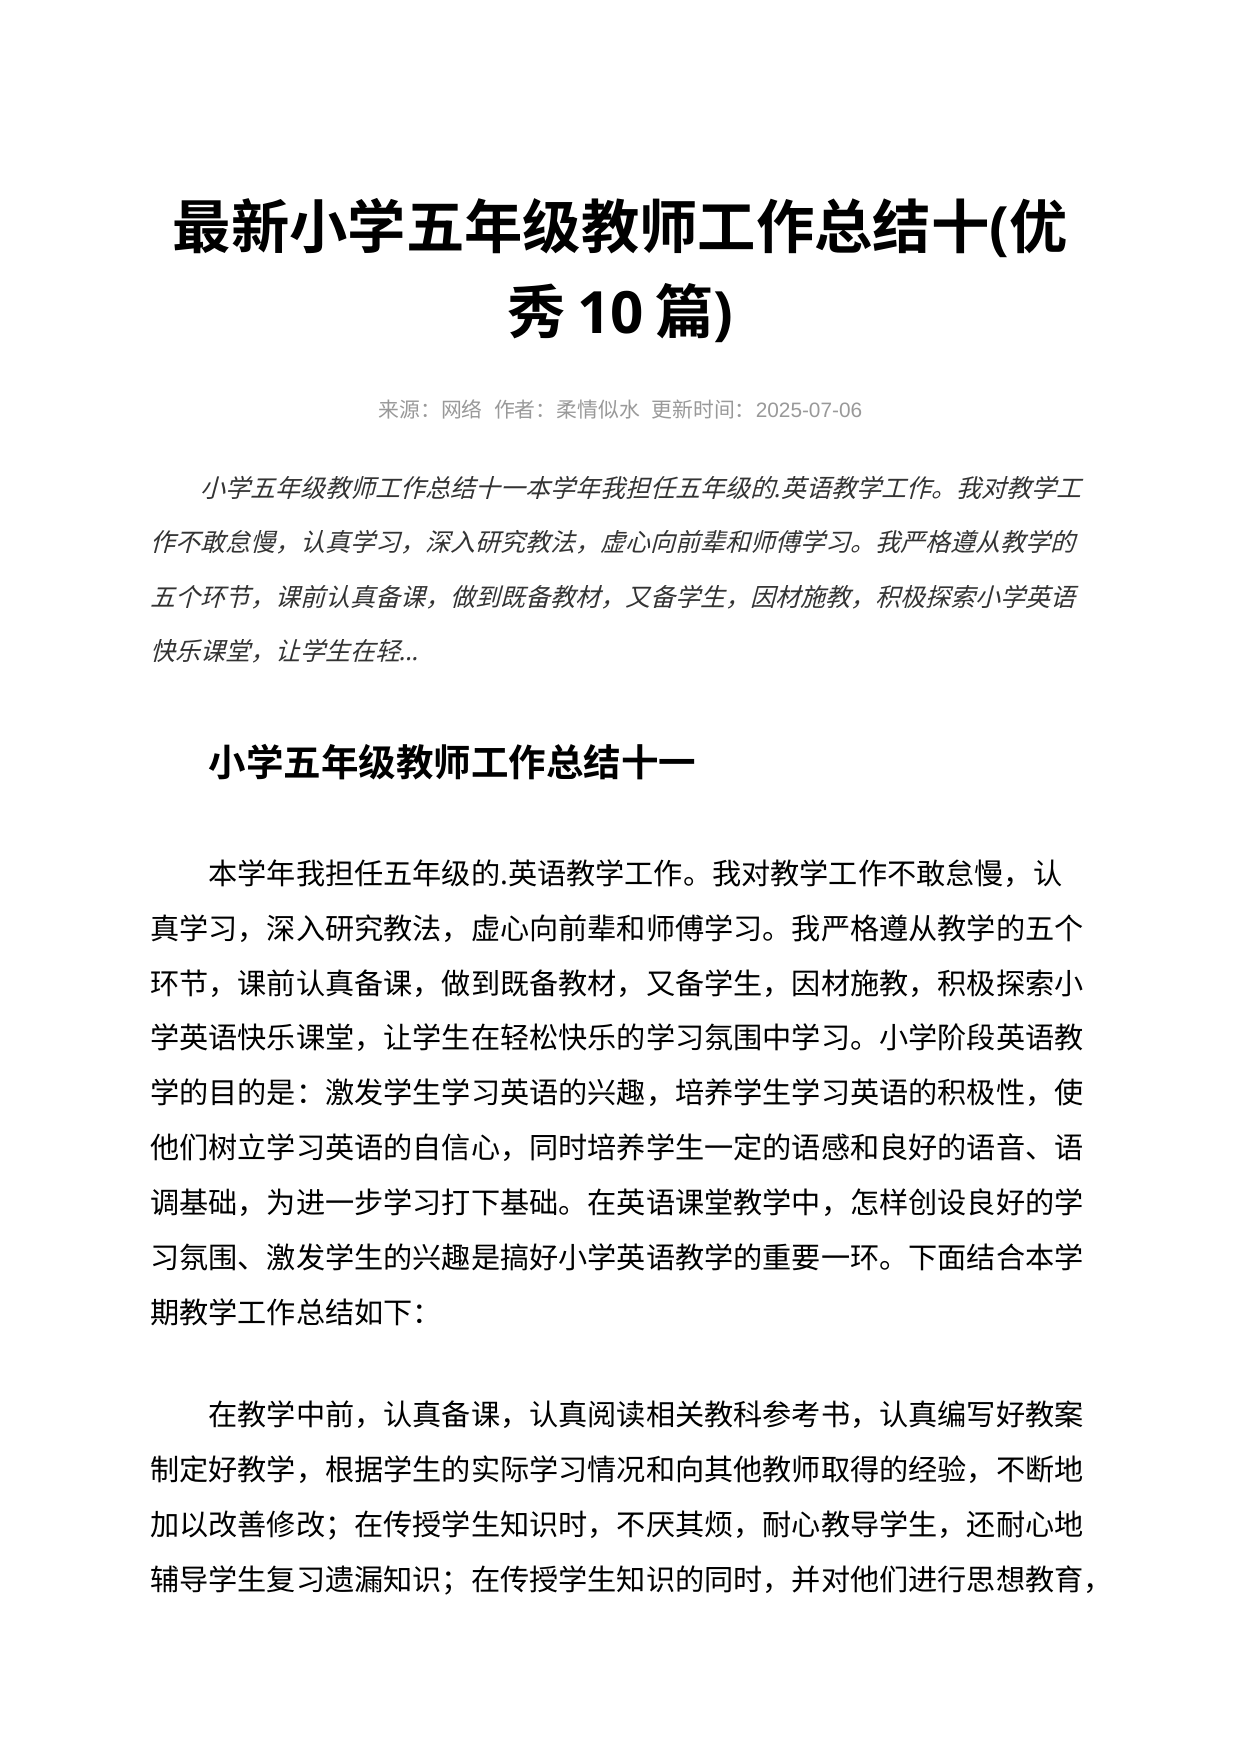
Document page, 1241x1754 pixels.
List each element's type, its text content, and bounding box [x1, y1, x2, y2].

text 小学五年级教师工作总结十一 [150, 733, 1090, 787]
subtitle 最新小学五年级教师工作总结十(优秀10篇) [150, 181, 1090, 351]
text 小学五年级教师工作总结十一本学年我担任五年级的.英语教学工作。我对教学工作不敢怠慢，认真学习，深入研究教法，虚心向前辈和师傅学习。我严格遵从教学的五个环节，课前认真备课，做到既备教材，又备学生，因材施教，积极探索小学英语快乐课堂，让学生在轻... [150, 468, 1090, 668]
text 本学年我担任五年级的.英语教学工作。我对教学工作不敢怠慢，认真学习，深入研究教法，虚心向前辈和师傅学习。我严格遵从教学的五个环节，课前认真备课，做到既备教材，又备学生，因材施教，积极探索小学英语快乐课堂，让学生在轻松快乐的学习氛围中学习。小学阶段英语教学的目的是：激发学生学习英语的兴趣，培养学生学习英语的积极性，使他们树立学习英语的自信心，同时培养学生一定的语感和良好的语音、语调基础，为进一步学习打下基础。在英语课堂教学中，怎样创设良好的学习氛围、激发学生的兴趣是搞好小学英语教学的重要一环。下面结合本学期教学工作总结如下： [150, 850, 1090, 1332]
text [150, 1391, 1090, 1598]
text 来源：网络 作者：柔情似水 更新时间：2025-07-06 [150, 398, 1090, 422]
